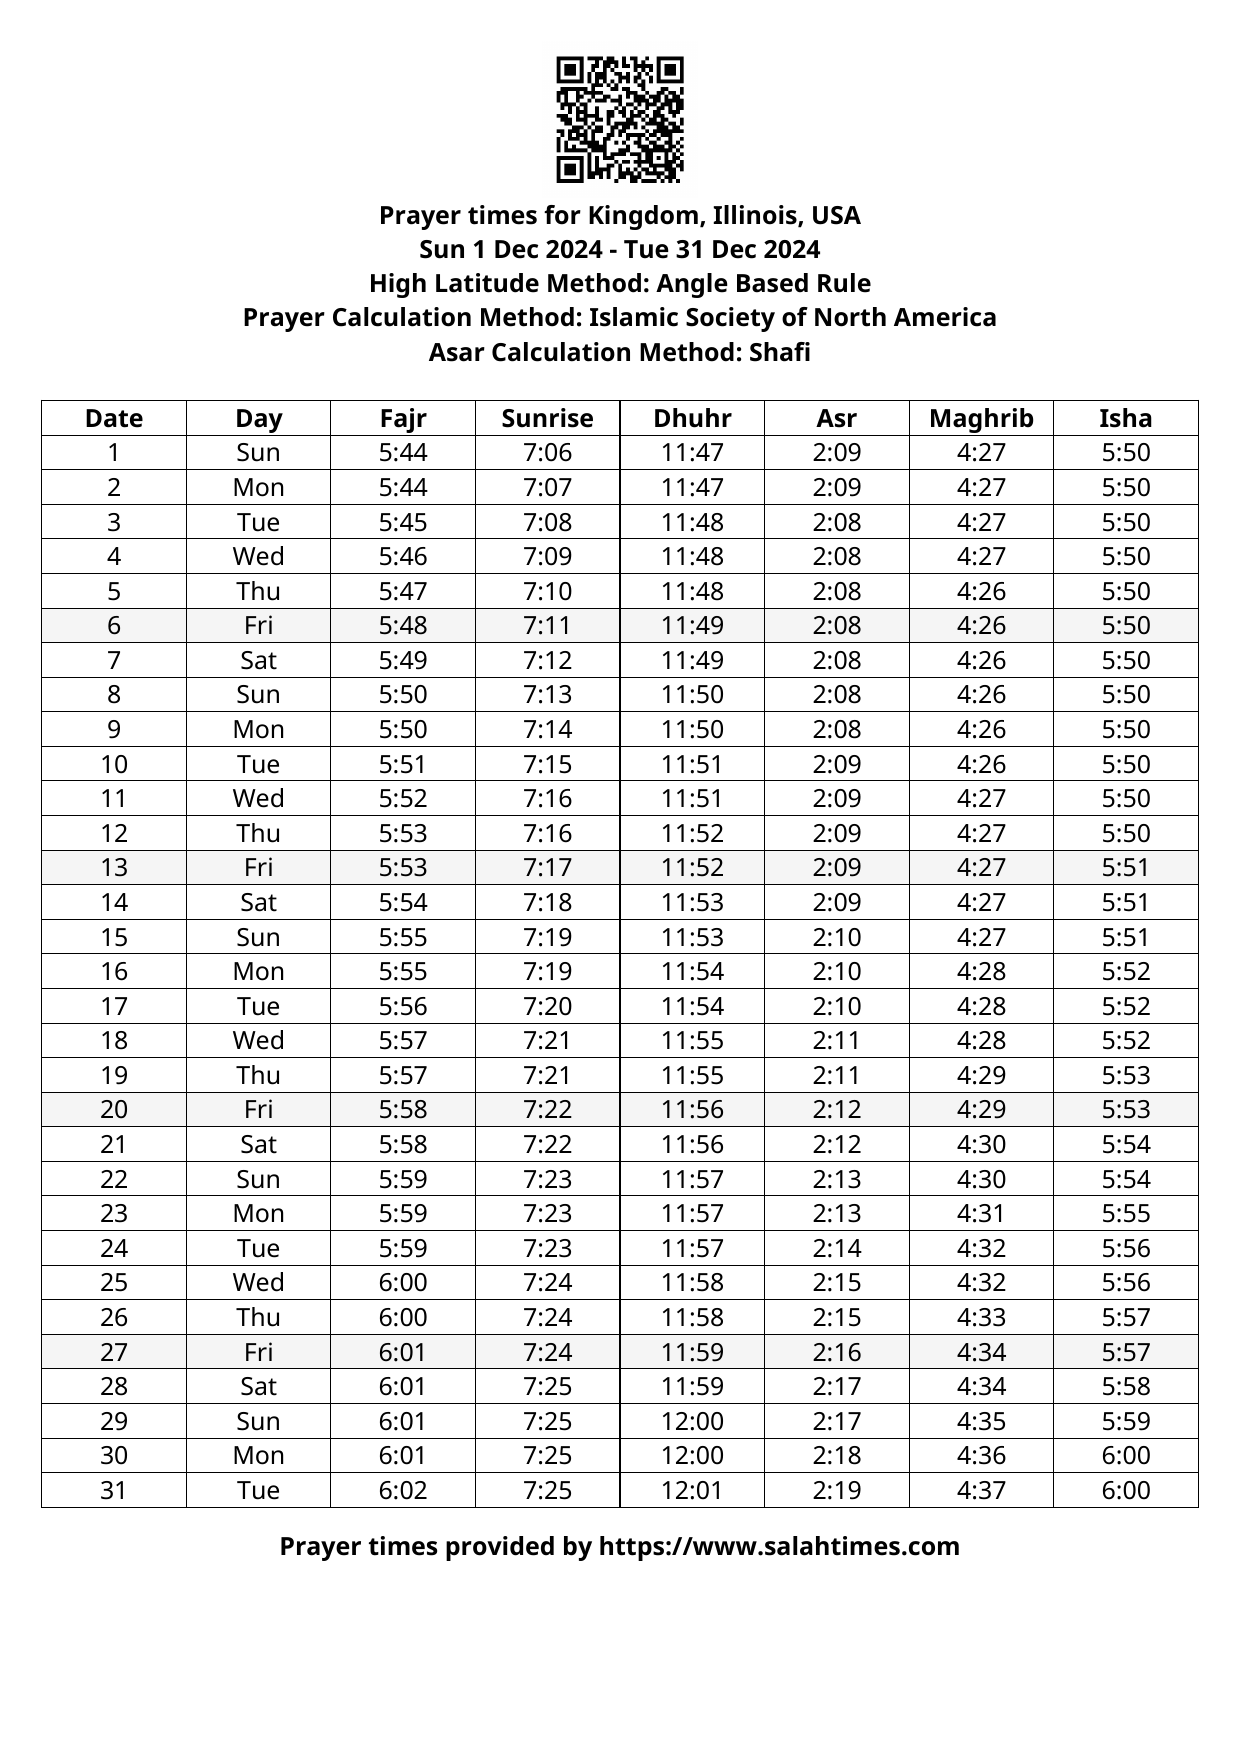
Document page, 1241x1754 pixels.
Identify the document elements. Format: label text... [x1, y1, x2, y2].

table_cell 4:29 [910, 1093, 1053, 1126]
table_cell 5 [42, 574, 186, 607]
table_cell 5:51 [1054, 920, 1198, 953]
table_cell 2 [42, 470, 186, 504]
table_cell 7:11 [476, 609, 619, 642]
table_cell 4:28 [910, 1024, 1053, 1057]
table_cell 2:09 [765, 781, 909, 815]
table_cell 22 [42, 1162, 186, 1195]
table_cell Sat [187, 1127, 330, 1161]
table_cell 5:55 [1054, 1196, 1198, 1230]
table_cell 6:01 [331, 1369, 475, 1403]
table_cell 7:25 [476, 1404, 619, 1437]
table_cell 5:55 [331, 920, 475, 953]
table_cell Tue [187, 989, 330, 1022]
table_cell 2:17 [765, 1369, 909, 1403]
table_cell 5:51 [331, 747, 475, 780]
table_cell 7:14 [476, 712, 619, 746]
table_cell 4:27 [910, 816, 1053, 849]
table_cell 11:50 [621, 712, 764, 746]
table_cell 2:15 [765, 1300, 909, 1334]
table_header Sunrise [476, 401, 619, 434]
table_cell 11:57 [621, 1231, 764, 1264]
table_cell 5:57 [1054, 1335, 1198, 1368]
table_cell 25 [42, 1266, 186, 1299]
table_cell 5:52 [1054, 1024, 1198, 1057]
table_cell 11:54 [621, 954, 764, 988]
table_cell 5:50 [1054, 436, 1198, 469]
table_cell 4:28 [910, 954, 1053, 988]
table_cell Sun [187, 920, 330, 953]
table_cell 5:54 [331, 885, 475, 919]
table_cell 11 [42, 781, 186, 815]
table_cell 2:09 [765, 885, 909, 919]
table_cell 7:25 [476, 1473, 619, 1507]
table_cell 2:11 [765, 1058, 909, 1092]
table_cell 4:28 [910, 989, 1053, 1022]
table_cell 2:10 [765, 954, 909, 988]
table_cell 11:48 [621, 574, 764, 607]
table_cell 11:50 [621, 678, 764, 711]
table_cell 2:14 [765, 1231, 909, 1264]
text Prayer Calculation Method: Islamic Society of North America [42, 300, 1198, 334]
table_header Date [42, 401, 186, 434]
table_cell 4:34 [910, 1369, 1053, 1403]
table_cell 5:46 [331, 539, 475, 573]
table_cell 5:50 [1054, 747, 1198, 780]
table_cell 5:58 [331, 1127, 475, 1161]
table_cell 2:08 [765, 712, 909, 746]
table_cell 7:24 [476, 1300, 619, 1334]
table_cell 5:59 [331, 1162, 475, 1195]
table_cell Thu [187, 574, 330, 607]
table_cell 5:54 [1054, 1127, 1198, 1161]
table_cell 5:50 [1054, 678, 1198, 711]
text Prayer times for Kingdom, Illinois, USA [42, 198, 1198, 232]
table_cell 11:55 [621, 1024, 764, 1057]
table_cell 4:27 [910, 436, 1053, 469]
table_cell 11:55 [621, 1058, 764, 1092]
table_cell 6:01 [331, 1335, 475, 1368]
table_cell 5:50 [1054, 470, 1198, 504]
table_cell Mon [187, 470, 330, 504]
table_cell 11:49 [621, 609, 764, 642]
table_cell Thu [187, 816, 330, 849]
table_cell 5:52 [331, 781, 475, 815]
table_cell 4:29 [910, 1058, 1053, 1092]
table_cell 5:57 [331, 1024, 475, 1057]
table_cell 11:53 [621, 885, 764, 919]
table_cell Sat [187, 885, 330, 919]
table_cell 11:52 [621, 816, 764, 849]
table_cell 4:27 [910, 885, 1053, 919]
table_cell 11:56 [621, 1093, 764, 1126]
table_cell 5:59 [331, 1196, 475, 1230]
table_cell 26 [42, 1300, 186, 1334]
table_cell 11:47 [621, 436, 764, 469]
table_cell 12:01 [621, 1473, 764, 1507]
table_cell 2:08 [765, 505, 909, 538]
table_cell 4:32 [910, 1231, 1053, 1264]
table_cell 2:18 [765, 1439, 909, 1472]
table_cell 11:47 [621, 470, 764, 504]
table_cell 7:25 [476, 1439, 619, 1472]
table_cell 4:30 [910, 1127, 1053, 1161]
table_cell 5:47 [331, 574, 475, 607]
table_cell 7:23 [476, 1196, 619, 1230]
table_cell 4:26 [910, 712, 1053, 746]
table_cell 4:31 [910, 1196, 1053, 1230]
table_cell 5:56 [331, 989, 475, 1022]
table_cell 4:27 [910, 920, 1053, 953]
table_cell 2:09 [765, 816, 909, 849]
table_cell 7:25 [476, 1369, 619, 1403]
table_cell 6 [42, 609, 186, 642]
table_cell 31 [42, 1473, 186, 1507]
table_cell 6:00 [1054, 1439, 1198, 1472]
table_cell 1 [42, 436, 186, 469]
table_cell 5:50 [1054, 574, 1198, 607]
table_cell 5:51 [1054, 885, 1198, 919]
table_cell 7:15 [476, 747, 619, 780]
table_cell 2:08 [765, 643, 909, 677]
table_header Day [187, 401, 330, 434]
table_cell Wed [187, 1266, 330, 1299]
table_cell 5:58 [331, 1093, 475, 1126]
table_cell 2:11 [765, 1024, 909, 1057]
table_cell 4:26 [910, 574, 1053, 607]
table_cell 4:26 [910, 678, 1053, 711]
table_cell 5:53 [331, 816, 475, 849]
table_cell 7 [42, 643, 186, 677]
table_cell 12 [42, 816, 186, 849]
table_cell 7:06 [476, 436, 619, 469]
table_header Asr [765, 401, 909, 434]
table_cell 28 [42, 1369, 186, 1403]
table_cell 5:55 [331, 954, 475, 988]
table_cell 2:17 [765, 1404, 909, 1437]
table_cell 5:59 [331, 1231, 475, 1264]
table_cell 11:51 [621, 747, 764, 780]
table_cell 5:56 [1054, 1266, 1198, 1299]
table_cell 7:18 [476, 885, 619, 919]
table_cell 4:35 [910, 1404, 1053, 1437]
table_cell 7:23 [476, 1231, 619, 1264]
table_cell 10 [42, 747, 186, 780]
table_cell 4:27 [910, 539, 1053, 573]
table_cell 18 [42, 1024, 186, 1057]
table_cell 2:08 [765, 678, 909, 711]
table_cell Sun [187, 1404, 330, 1437]
table_cell 6:01 [331, 1439, 475, 1472]
table_cell 12:00 [621, 1404, 764, 1437]
table_cell 4:33 [910, 1300, 1053, 1334]
table_cell 4:26 [910, 747, 1053, 780]
table_cell Fri [187, 1093, 330, 1126]
table_cell 7:24 [476, 1335, 619, 1368]
table_cell 11:52 [621, 851, 764, 884]
table_cell 5:54 [1054, 1162, 1198, 1195]
table_cell 21 [42, 1127, 186, 1161]
table_cell 30 [42, 1439, 186, 1472]
table_cell 2:15 [765, 1266, 909, 1299]
table_cell Mon [187, 954, 330, 988]
table_cell 4:27 [910, 851, 1053, 884]
table_cell 2:09 [765, 851, 909, 884]
table_cell 23 [42, 1196, 186, 1230]
table_header Isha [1054, 401, 1198, 434]
table_cell Fri [187, 1335, 330, 1368]
table_header Maghrib [910, 401, 1053, 434]
table_cell 8 [42, 678, 186, 711]
table_header Fajr [331, 401, 475, 434]
table_cell 2:13 [765, 1162, 909, 1195]
table_cell 4:37 [910, 1473, 1053, 1507]
table_cell 11:51 [621, 781, 764, 815]
table_cell 4:32 [910, 1266, 1053, 1299]
table_cell 13 [42, 851, 186, 884]
table_cell 5:48 [331, 609, 475, 642]
table_cell 5:50 [1054, 609, 1198, 642]
table_cell 6:00 [331, 1300, 475, 1334]
table_cell 7:24 [476, 1266, 619, 1299]
table_cell 6:00 [331, 1266, 475, 1299]
table_cell 11:58 [621, 1266, 764, 1299]
table_cell 4:27 [910, 505, 1053, 538]
table_cell 2:08 [765, 574, 909, 607]
table_cell 11:54 [621, 989, 764, 1022]
table_cell 6:00 [1054, 1473, 1198, 1507]
table_cell 5:57 [1054, 1300, 1198, 1334]
table_cell 7:16 [476, 816, 619, 849]
table_cell 17 [42, 989, 186, 1022]
table_cell 5:52 [1054, 954, 1198, 988]
table_cell Tue [187, 505, 330, 538]
text Prayer times provided by https://www.salahtimes.com [42, 1528, 1198, 1563]
table_cell 7:22 [476, 1093, 619, 1126]
table_cell 4:30 [910, 1162, 1053, 1195]
table_cell 5:59 [1054, 1404, 1198, 1437]
table_cell 5:50 [331, 678, 475, 711]
table_cell 3 [42, 505, 186, 538]
table_cell 2:12 [765, 1127, 909, 1161]
table_cell 7:19 [476, 954, 619, 988]
table_cell 19 [42, 1058, 186, 1092]
table_cell 14 [42, 885, 186, 919]
table_cell 2:19 [765, 1473, 909, 1507]
table_cell 5:49 [331, 643, 475, 677]
table_cell 7:12 [476, 643, 619, 677]
text Asar Calculation Method: Shafi [42, 334, 1198, 368]
table_header Dhuhr [621, 401, 764, 434]
table_cell 5:50 [1054, 816, 1198, 849]
table_cell 2:12 [765, 1093, 909, 1126]
table_cell 11:57 [621, 1196, 764, 1230]
table_cell Tue [187, 1473, 330, 1507]
table_cell 24 [42, 1231, 186, 1264]
table_cell 7:17 [476, 851, 619, 884]
table_cell 5:45 [331, 505, 475, 538]
table_cell 11:59 [621, 1369, 764, 1403]
table_cell 29 [42, 1404, 186, 1437]
table_cell 5:53 [1054, 1093, 1198, 1126]
table_cell 4:27 [910, 470, 1053, 504]
table_cell 7:13 [476, 678, 619, 711]
table_cell 5:50 [1054, 781, 1198, 815]
table_cell 7:21 [476, 1058, 619, 1092]
table_cell Mon [187, 712, 330, 746]
table_cell 2:09 [765, 747, 909, 780]
table_cell 2:10 [765, 989, 909, 1022]
table_cell 5:50 [1054, 539, 1198, 573]
table_cell Mon [187, 1196, 330, 1230]
table_cell 5:50 [331, 712, 475, 746]
table_cell 9 [42, 712, 186, 746]
table_cell 7:19 [476, 920, 619, 953]
table_cell 2:16 [765, 1335, 909, 1368]
table_cell 5:53 [1054, 1058, 1198, 1092]
table_cell 11:48 [621, 505, 764, 538]
table_cell Thu [187, 1300, 330, 1334]
table_cell 5:56 [1054, 1231, 1198, 1264]
table_cell 4:34 [910, 1335, 1053, 1368]
table_cell 11:49 [621, 643, 764, 677]
table_cell 4:26 [910, 643, 1053, 677]
table_cell 4:26 [910, 609, 1053, 642]
text Sun 1 Dec 2024 - Tue 31 Dec 2024 [42, 232, 1198, 266]
table_cell 2:08 [765, 539, 909, 573]
table_cell Wed [187, 539, 330, 573]
table_cell 7:07 [476, 470, 619, 504]
table_cell 7:20 [476, 989, 619, 1022]
table_cell Mon [187, 1439, 330, 1472]
table_cell Fri [187, 851, 330, 884]
table_cell 5:50 [1054, 712, 1198, 746]
table_cell Sat [187, 1369, 330, 1403]
table_cell 5:44 [331, 470, 475, 504]
table_cell 6:01 [331, 1404, 475, 1437]
table_cell Sun [187, 678, 330, 711]
picture [542, 41, 699, 198]
table_cell 5:58 [1054, 1369, 1198, 1403]
table_cell Wed [187, 781, 330, 815]
table_cell 7:16 [476, 781, 619, 815]
table_cell Sun [187, 436, 330, 469]
table_cell 5:44 [331, 436, 475, 469]
table_cell 11:57 [621, 1162, 764, 1195]
table_cell 5:50 [1054, 505, 1198, 538]
table_cell Tue [187, 1231, 330, 1264]
table_cell 7:09 [476, 539, 619, 573]
table_cell 5:52 [1054, 989, 1198, 1022]
table_cell 15 [42, 920, 186, 953]
table_cell 27 [42, 1335, 186, 1368]
table_cell 7:23 [476, 1162, 619, 1195]
table_cell 5:53 [331, 851, 475, 884]
table_cell 7:21 [476, 1024, 619, 1057]
table_cell 11:53 [621, 920, 764, 953]
table_cell 11:48 [621, 539, 764, 573]
table_cell Wed [187, 1024, 330, 1057]
table_cell Sat [187, 643, 330, 677]
table_cell 11:56 [621, 1127, 764, 1161]
table_cell 5:57 [331, 1058, 475, 1092]
table_cell 16 [42, 954, 186, 988]
text High Latitude Method: Angle Based Rule [42, 266, 1198, 300]
table_cell 11:59 [621, 1335, 764, 1368]
table_cell 2:13 [765, 1196, 909, 1230]
table_cell 7:10 [476, 574, 619, 607]
table_cell 5:51 [1054, 851, 1198, 884]
table_cell Sun [187, 1162, 330, 1195]
table_cell 4 [42, 539, 186, 573]
table_cell Tue [187, 747, 330, 780]
table_cell Thu [187, 1058, 330, 1092]
table_cell 11:58 [621, 1300, 764, 1334]
table_cell 7:08 [476, 505, 619, 538]
table_cell Fri [187, 609, 330, 642]
table_cell 4:36 [910, 1439, 1053, 1472]
table_cell 12:00 [621, 1439, 764, 1472]
table_cell 5:50 [1054, 643, 1198, 677]
table_cell 6:02 [331, 1473, 475, 1507]
table_cell 7:22 [476, 1127, 619, 1161]
table_cell 2:09 [765, 470, 909, 504]
table_cell 4:27 [910, 781, 1053, 815]
table_cell 20 [42, 1093, 186, 1126]
table_cell 2:09 [765, 436, 909, 469]
table_cell 2:10 [765, 920, 909, 953]
table_cell 2:08 [765, 609, 909, 642]
